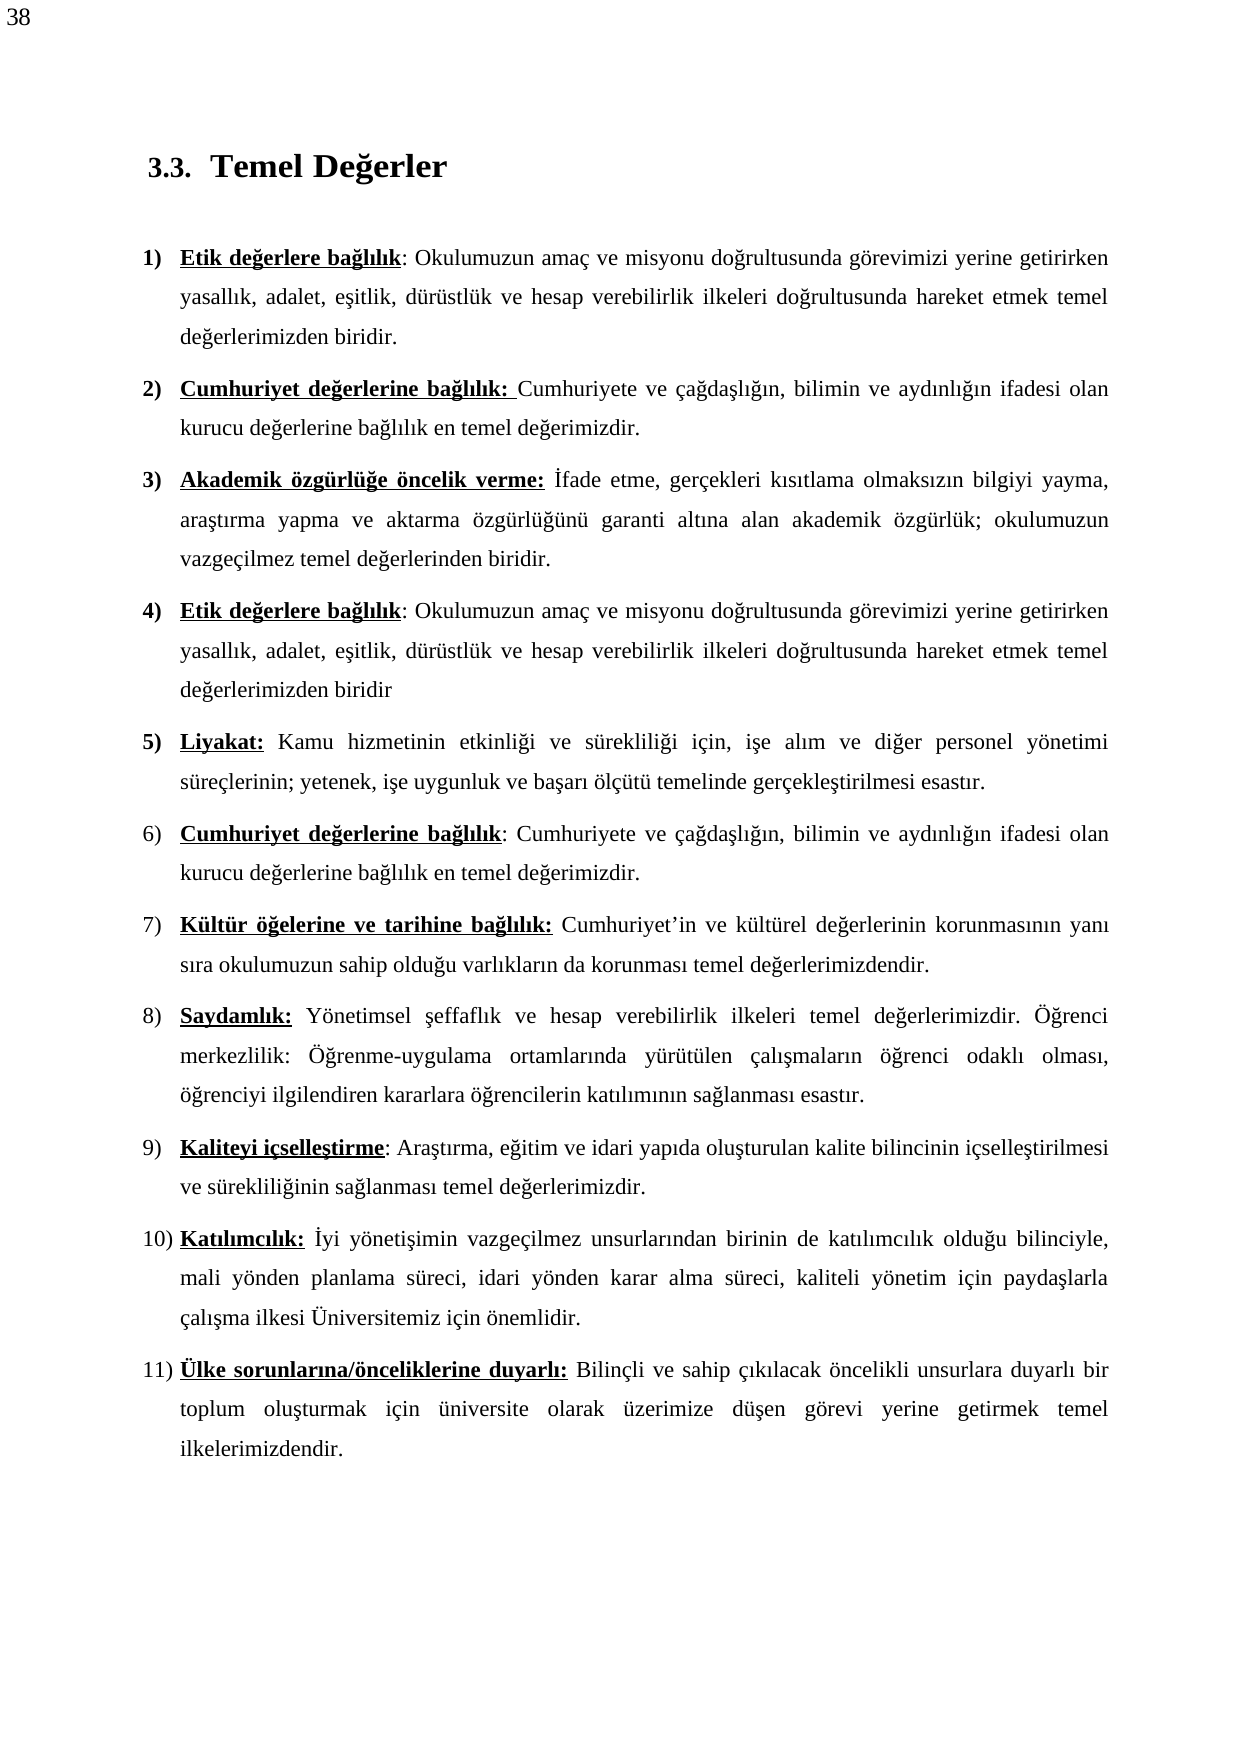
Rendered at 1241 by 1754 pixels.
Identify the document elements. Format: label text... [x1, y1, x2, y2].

list Liyakat: Kamu hizmetinin etkinliği ve sürekliliği için, işe alım ve diğer personel yönetimi süreçlerinin; yetenek, işe uygunluk ve başarı ölçütü temelinde gerçekleştirilmesi esastır. [142, 728, 1110, 794]
list Kaliteyi içselleştirme: Araştırma, eğitim ve idari yapıda oluşturulan kalite bilincinin içselleştirilmesi ve sürekliliğinin sağlanması temel değerlerimizdir. [142, 1133, 1110, 1199]
list Saydamlık: Yönetimsel şeffaflık ve hesap verebilirlik ilkeleri temel değerlerimizdir. Öğrenci merkezlilik: Öğrenme-uygulama ortamlarında yürütülen çalışmaların öğrenci odaklı olması, öğrenciyi ilgilendiren kararlara öğrencilerin katılımının sağlanması esastır. [142, 1003, 1110, 1108]
subtitle Temel Değerler [148, 146, 1198, 184]
list Katılımcılık: İyi yönetişimin vazgeçilmez unsurlarından birinin de katılımcılık olduğu bilinciyle, mali yönden planlama süreci, idari yönden karar alma süreci, kaliteli yönetim için paydaşlarla çalışma ilkesi Üniversitemiz için önemlidir. [142, 1225, 1110, 1330]
list Ülke sorunlarına/önceliklerine duyarlı: Bilinçli ve sahip çıkılacak öncelikli unsurlara duyarlı bir toplum oluşturmak için üniversite olarak üzerimize düşen görevi yerine getirmek temel ilkelerimizdendir. [142, 1356, 1110, 1461]
list Akademik özgürlüğe öncelik verme: İfade etme, gerçekleri kısıtlama olmaksızın bilgiyi yayma, araştırma yapma ve aktarma özgürlüğünü garanti altına alan akademik özgürlük; okulumuzun vazgeçilmez temel değerlerinden biridir. [142, 466, 1110, 572]
list Kültür öğelerine ve tarihine bağlılık: Cumhuriyet’in ve kültürel değerlerinin korunmasının yanı sıra okulumuzun sahip olduğu varlıkların da korunması temel değerlerimizdendir. [142, 911, 1110, 977]
list Cumhuriyet değerlerine bağlılık: Cumhuriyete ve çağdaşlığın, bilimin ve aydınlığın ifadesi olan kurucu değerlerine bağlılık en temel değerimizdir. [142, 820, 1110, 886]
list Etik değerlere bağlılık: Okulumuzun amaç ve misyonu doğrultusunda görevimizi yerine getirirken yasallık, adalet, eşitlik, dürüstlük ve hesap verebilirlik ilkeleri doğrultusunda hareket etmek temel değerlerimizden biridir. [142, 244, 1110, 349]
list Cumhuriyet değerlerine bağlılık: Cumhuriyete ve çağdaşlığın, bilimin ve aydınlığın ifadesi olan kurucu değerlerine bağlılık en temel değerimizdir. [142, 375, 1110, 441]
list Etik değerlere bağlılık: Okulumuzun amaç ve misyonu doğrultusunda görevimizi yerine getirirken yasallık, adalet, eşitlik, dürüstlük ve hesap verebilirlik ilkeleri doğrultusunda hareket etmek temel değerlerimizden biridir [142, 597, 1110, 703]
